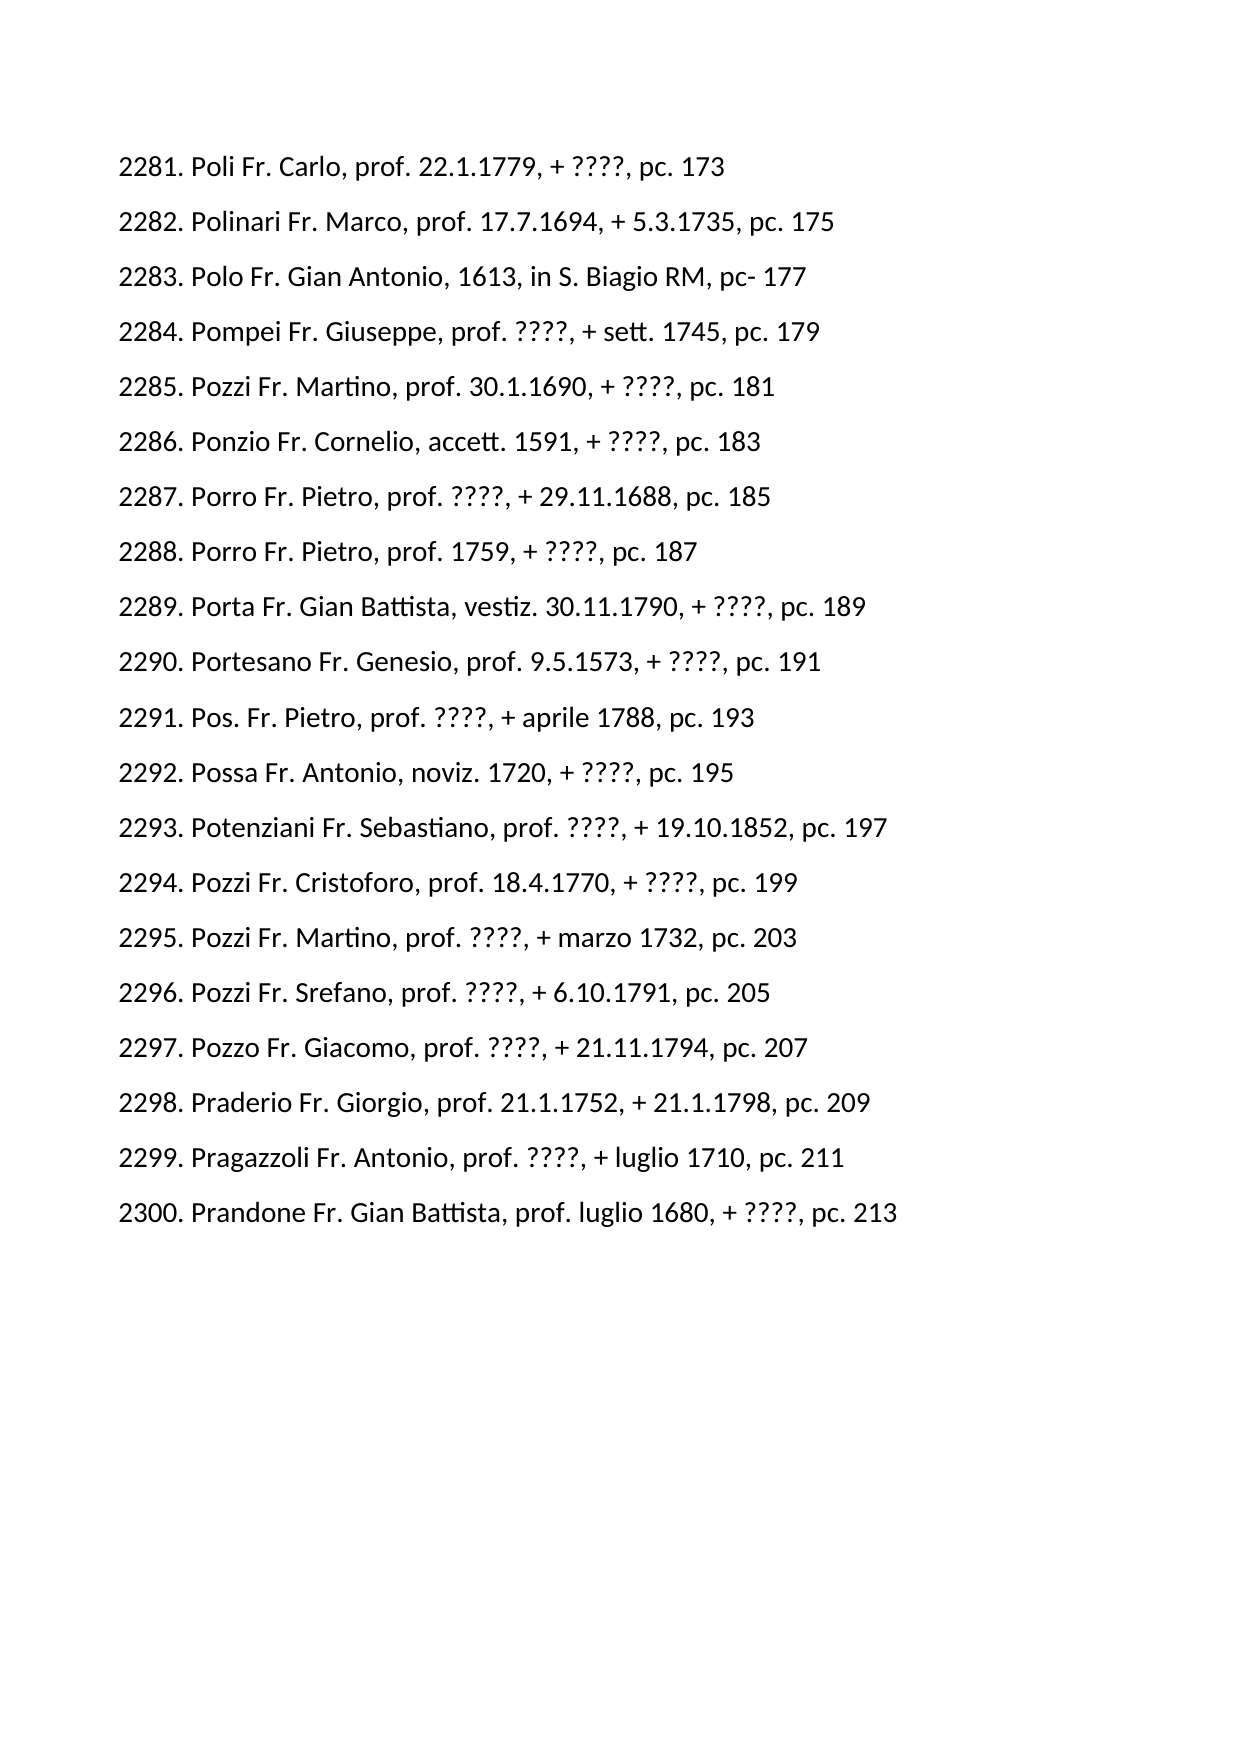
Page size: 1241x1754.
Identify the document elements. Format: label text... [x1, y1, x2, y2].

text 2293. Potenziani Fr. Sebastiano, prof. ????, + 19.10.1852, pc. 197 [118, 809, 1122, 844]
text 2299. Pragazzoli Fr. Antonio, prof. ????, + luglio 1710, pc. 211 [118, 1139, 1122, 1175]
text 2298. Praderio Fr. Giorgio, prof. 21.1.1752, + 21.1.1798, pc. 209 [118, 1084, 1122, 1120]
text 2285. Pozzi Fr. Martino, prof. 30.1.1690, + ????, pc. 181 [118, 368, 1122, 404]
text 2289. Porta Fr. Gian Battista, vestiz. 30.11.1790, + ????, pc. 189 [118, 588, 1122, 624]
text 2281. Poli Fr. Carlo, prof. 22.1.1779, + ????, pc. 173 [118, 148, 1122, 183]
text 2291. Pos. Fr. Pietro, prof. ????, + aprile 1788, pc. 193 [118, 699, 1122, 734]
text 2284. Pompei Fr. Giuseppe, prof. ????, + sett. 1745, pc. 179 [118, 313, 1122, 348]
text 2282. Polinari Fr. Marco, prof. 17.7.1694, + 5.3.1735, pc. 175 [118, 203, 1122, 238]
text 2292. Possa Fr. Antonio, noviz. 1720, + ????, pc. 195 [118, 754, 1122, 789]
text 2283. Polo Fr. Gian Antonio, 1613, in S. Biagio RM, pc- 177 [118, 258, 1122, 293]
text 2287. Porro Fr. Pietro, prof. ????, + 29.11.1688, pc. 185 [118, 478, 1122, 514]
text 2297. Pozzo Fr. Giacomo, prof. ????, + 21.11.1794, pc. 207 [118, 1029, 1122, 1065]
text 2296. Pozzi Fr. Srefano, prof. ????, + 6.10.1791, pc. 205 [118, 974, 1122, 1010]
text 2300. Prandone Fr. Gian Battista, prof. luglio 1680, + ????, pc. 213 [118, 1194, 1122, 1230]
text 2294. Pozzi Fr. Cristoforo, prof. 18.4.1770, + ????, pc. 199 [118, 864, 1122, 899]
text 2288. Porro Fr. Pietro, prof. 1759, + ????, pc. 187 [118, 533, 1122, 569]
text 2295. Pozzi Fr. Martino, prof. ????, + marzo 1732, pc. 203 [118, 919, 1122, 955]
text 2290. Portesano Fr. Genesio, prof. 9.5.1573, + ????, pc. 191 [118, 643, 1122, 679]
text 2286. Ponzio Fr. Cornelio, accett. 1591, + ????, pc. 183 [118, 423, 1122, 459]
